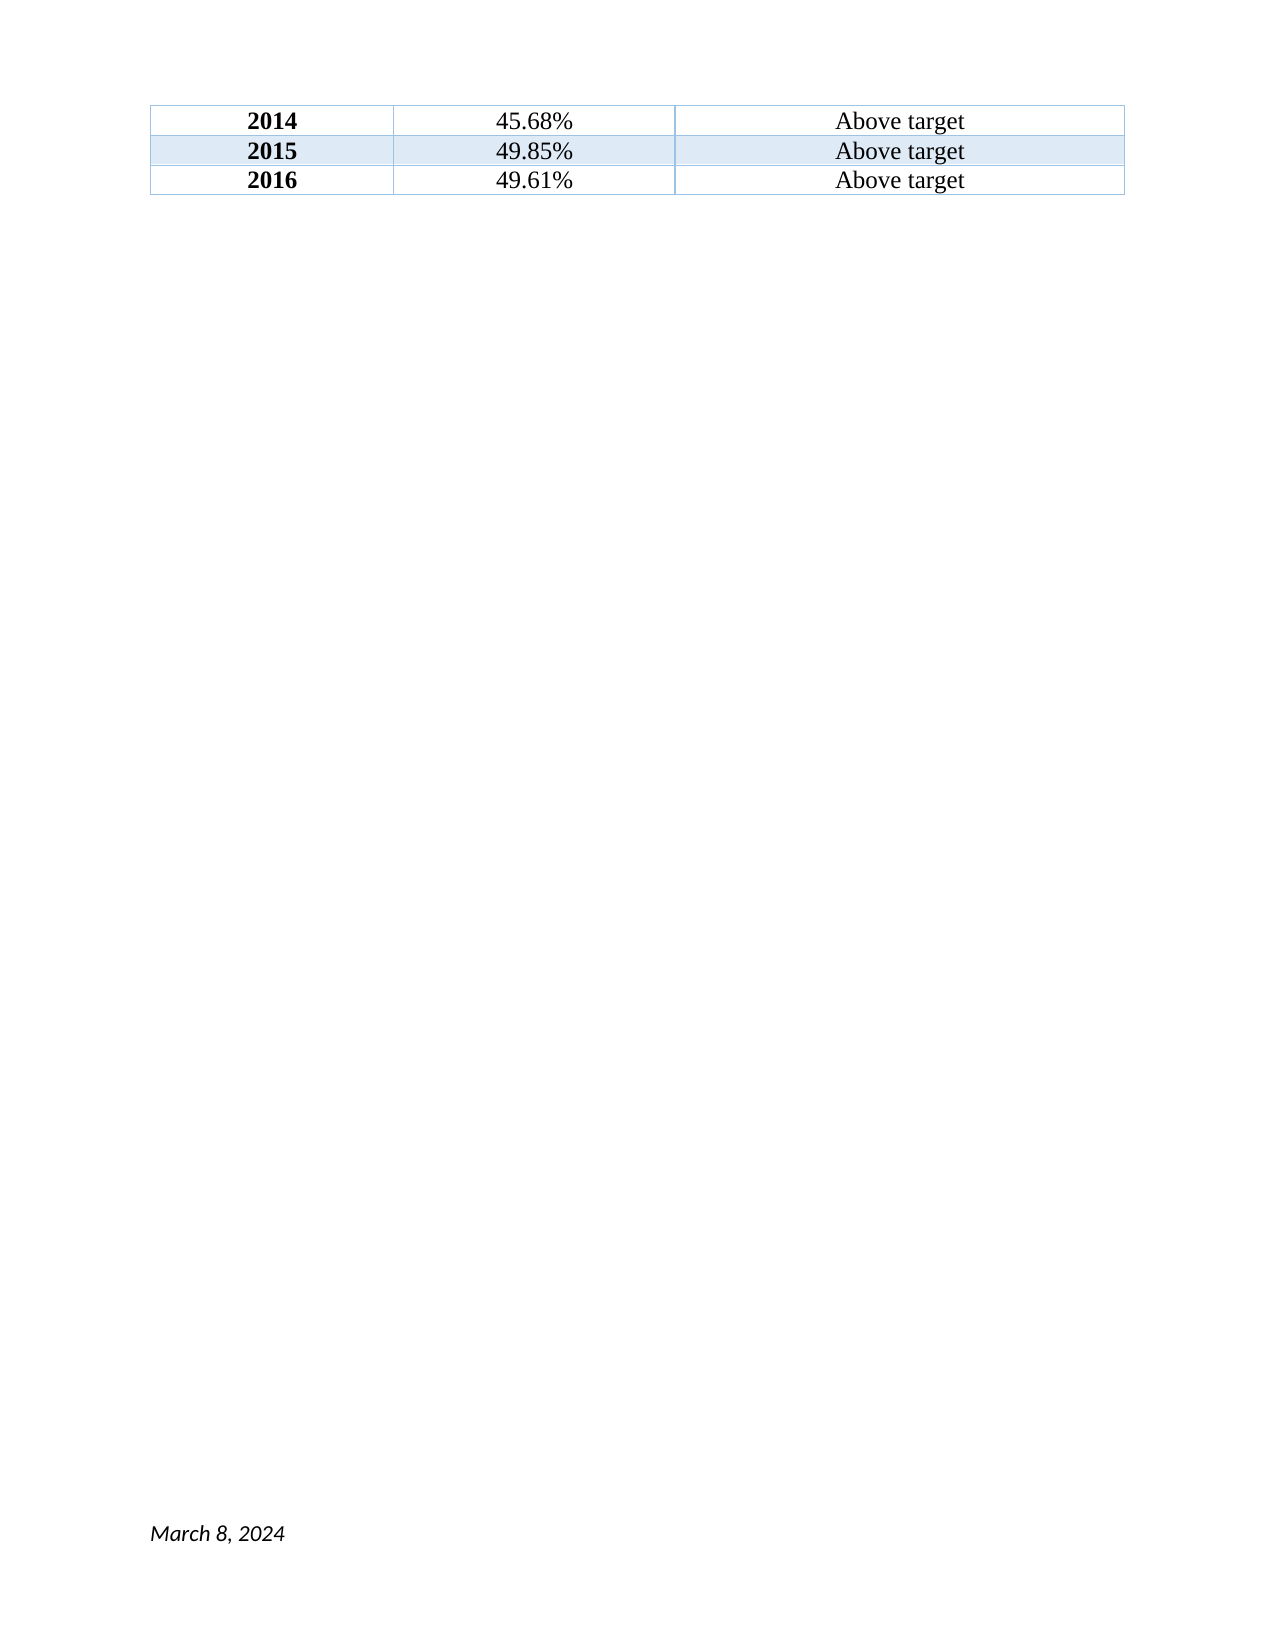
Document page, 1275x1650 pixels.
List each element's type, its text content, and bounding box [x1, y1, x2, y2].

table_cell Above target [676, 136, 1124, 164]
table_cell 49.85% [394, 136, 674, 164]
table_cell Above target [676, 166, 1124, 194]
table_cell 49.61% [394, 166, 674, 194]
table_cell Above target [676, 106, 1124, 135]
table_cell 45.68% [394, 106, 674, 135]
table_cell 2015 [151, 136, 393, 164]
table_cell 2014 [151, 106, 393, 135]
table_cell 2016 [151, 166, 393, 194]
